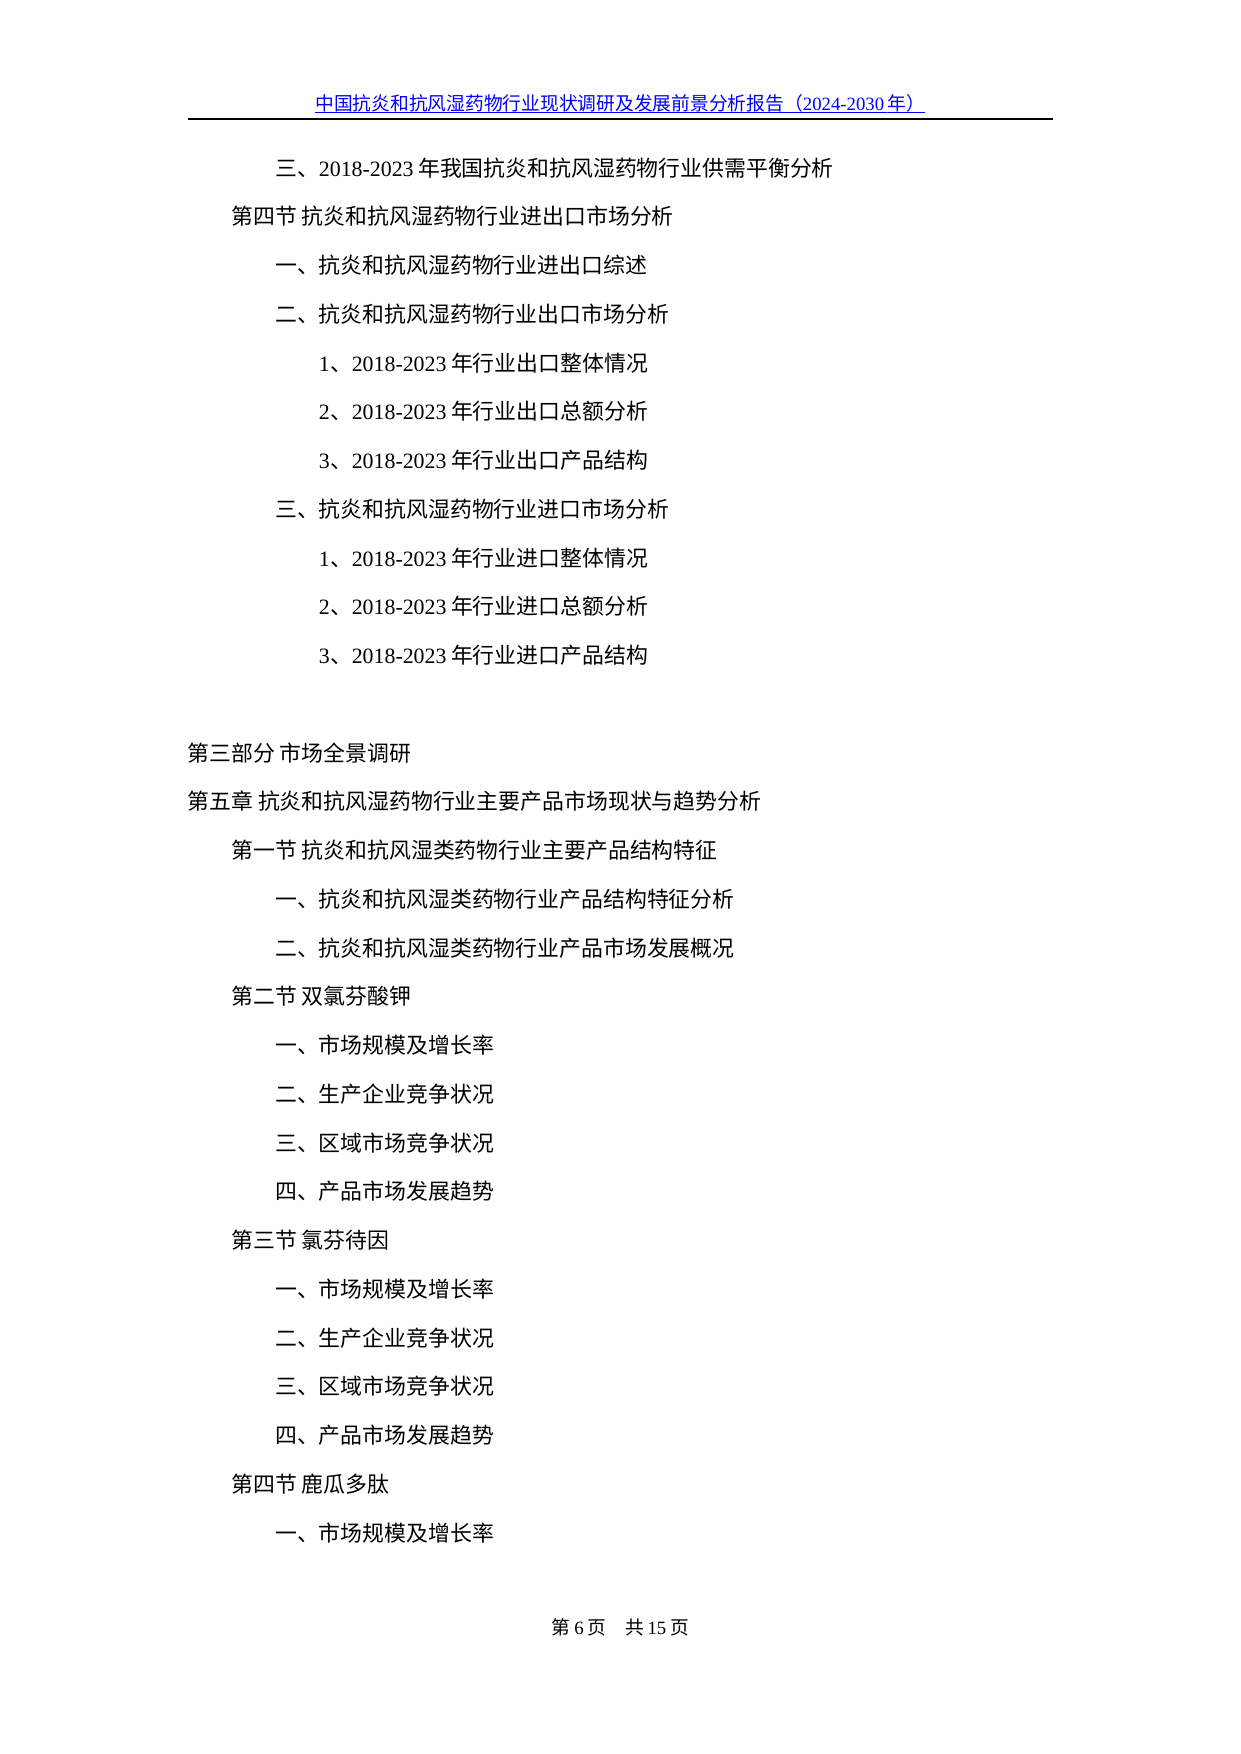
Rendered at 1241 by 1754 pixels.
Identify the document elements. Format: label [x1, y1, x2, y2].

text [187, 150, 1053, 1548]
